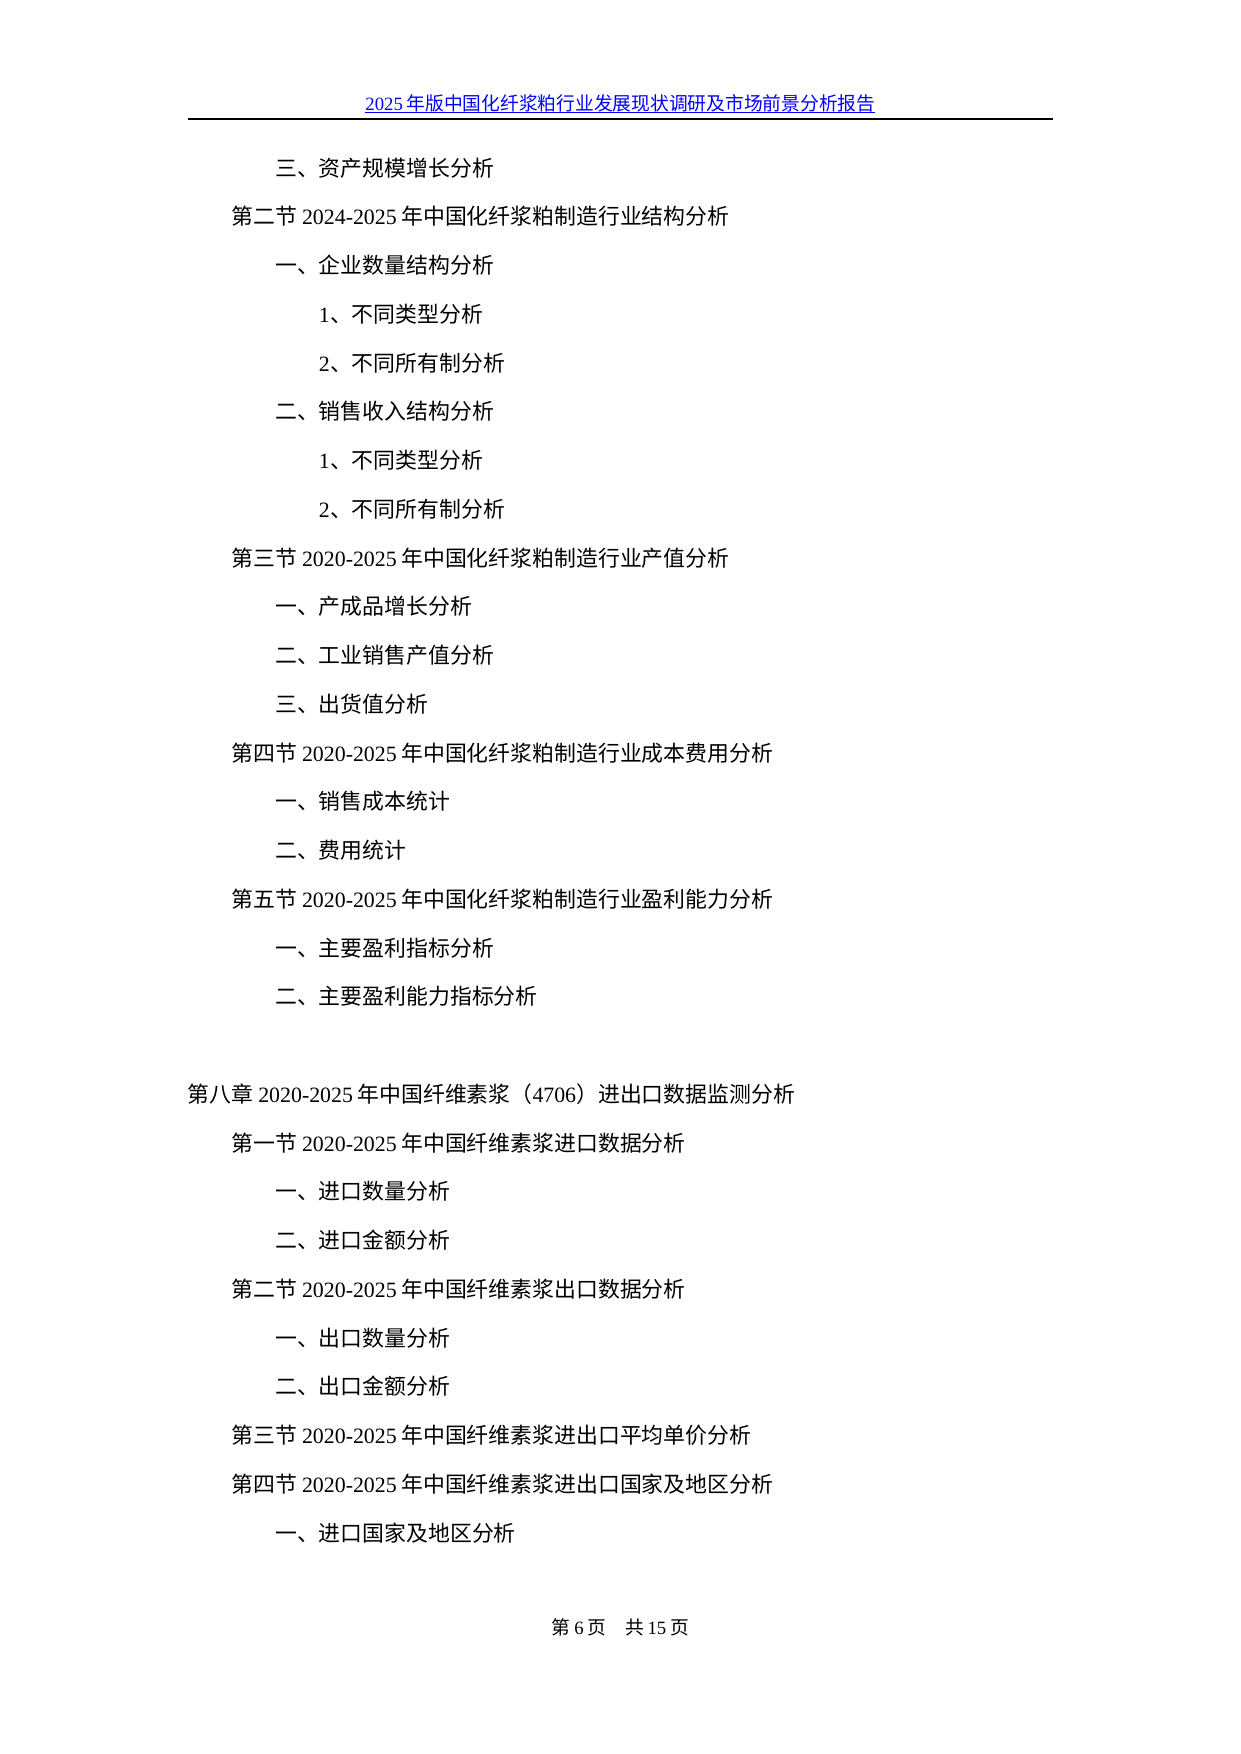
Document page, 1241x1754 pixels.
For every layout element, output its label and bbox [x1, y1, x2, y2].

text [187, 150, 1053, 1548]
